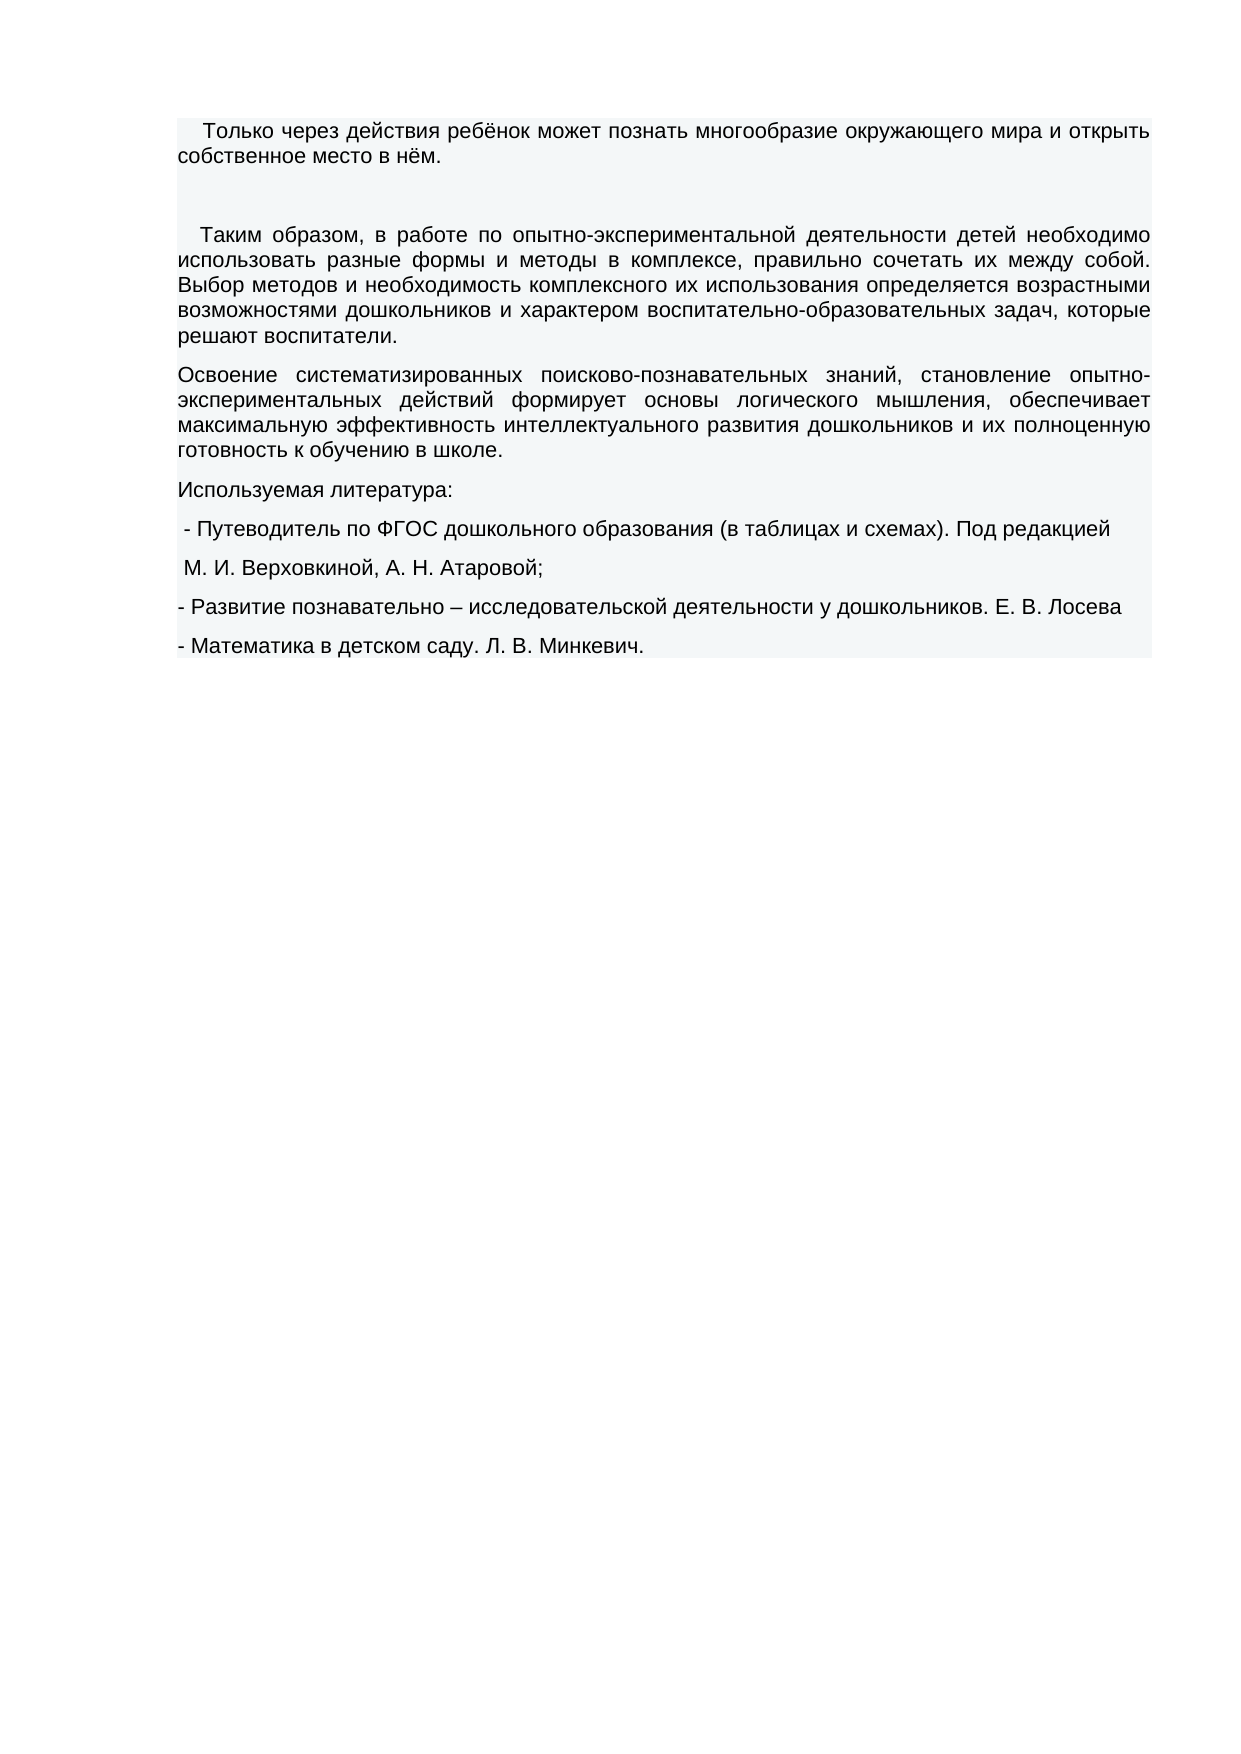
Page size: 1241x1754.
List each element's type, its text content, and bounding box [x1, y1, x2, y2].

text Используемая литература: [177, 476, 1152, 502]
text Таким образом, в работе по опытно-экспериментальной деятельности детей необходимо использовать разные формы и методы в комплексе, правильно сочетать их между собой. Выбор методов и необходимость комплексного их использования определяется возрастными возможностями дошкольников и характером воспитательно-образовательных задач, которые решают воспитатели. [177, 222, 1152, 348]
text М. И. Верховкиной, А. Н. Атаровой; [177, 555, 1152, 580]
text - Путеводитель по ФГОС дошкольного образования (в таблицах и схемах). Под редакцией [177, 516, 1152, 541]
text Освоение систематизированных поисково-познавательных знаний, становление опытно-экспериментальных действий формирует основы логического мышления, обеспечивает максимальную эффективность интеллектуального развития дошкольников и их полноценную готовность к обучению в школе. [177, 362, 1152, 462]
text - Развитие познавательно – исследовательской деятельности у дошкольников. Е. В. Лосева [177, 594, 1152, 619]
text - Математика в детском саду. Л. В. Минкевич. [177, 633, 1152, 658]
text Только через действия ребёнок может познать многообразие окружающего мира и открыть собственное место в нём. [177, 118, 1152, 168]
